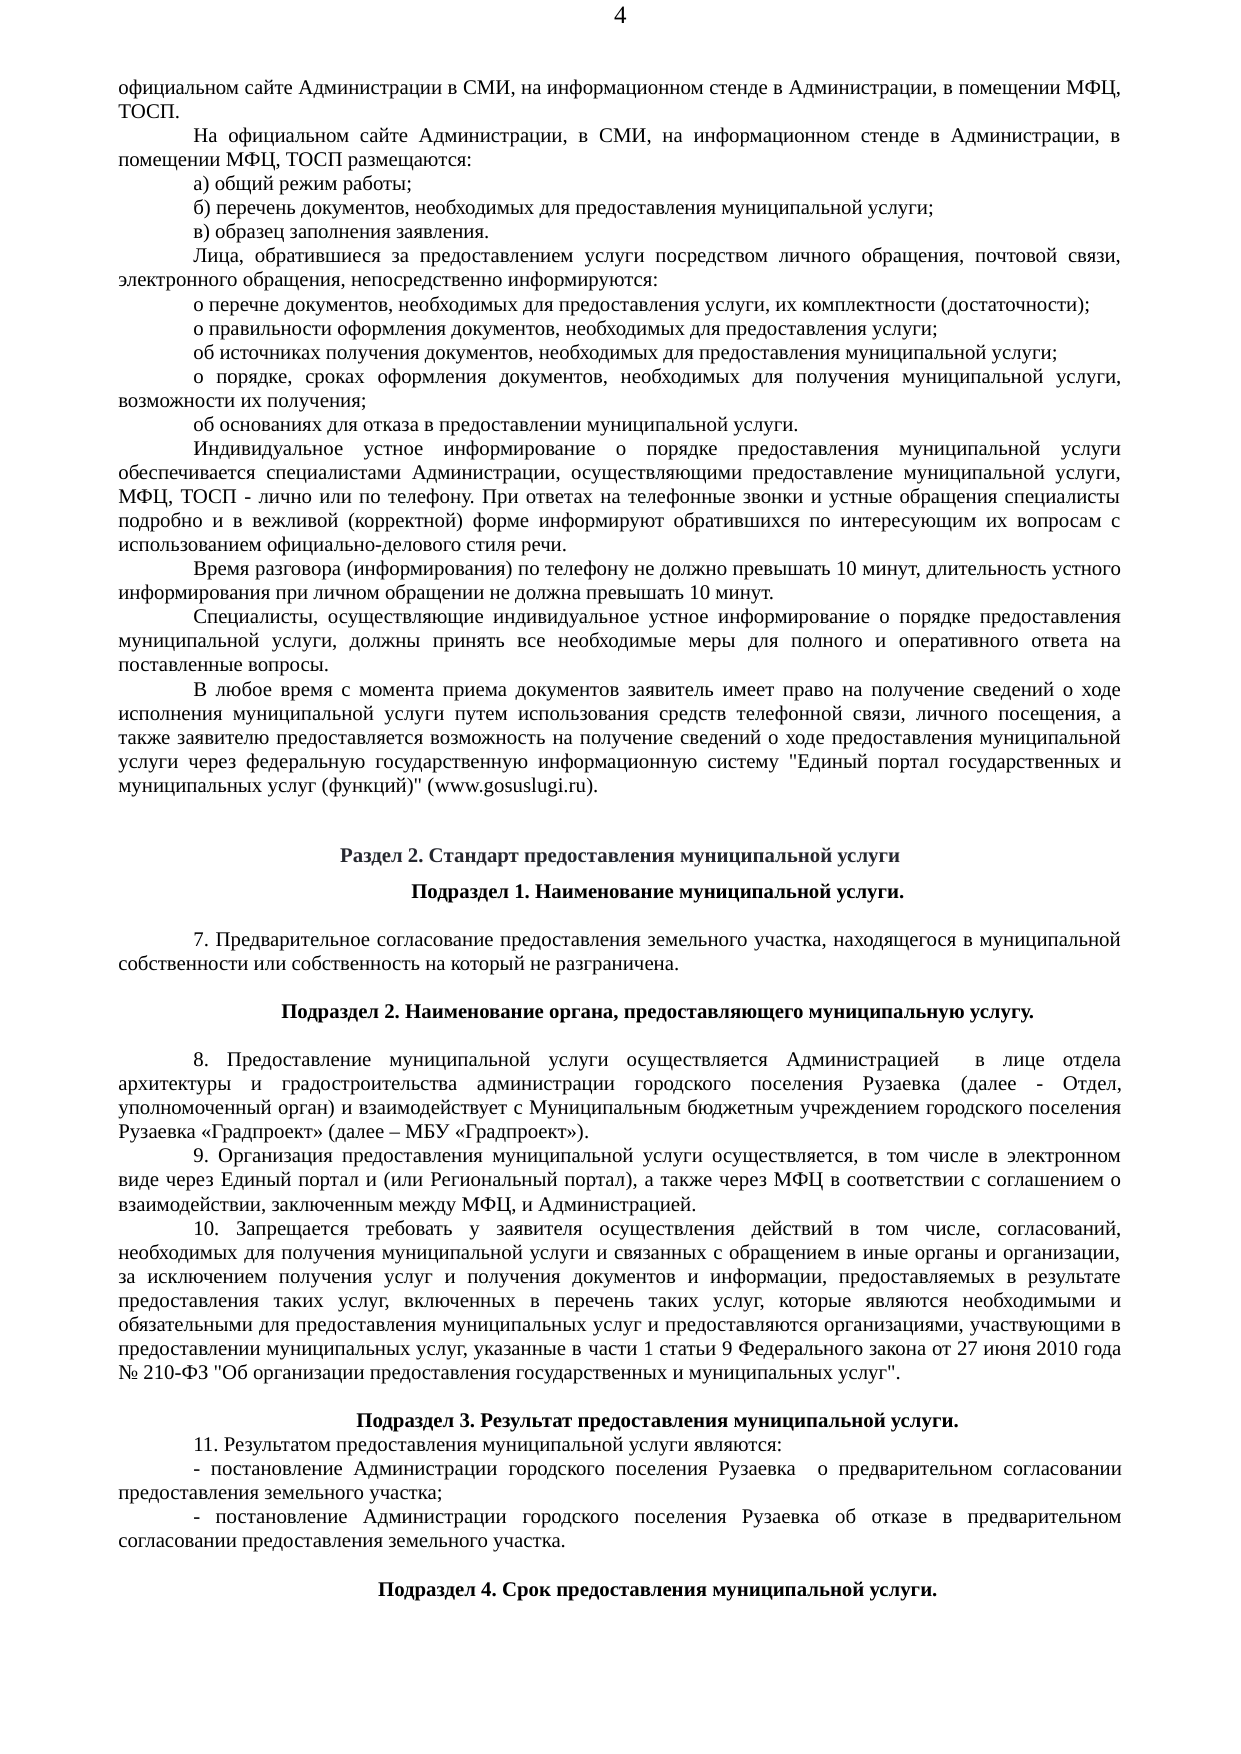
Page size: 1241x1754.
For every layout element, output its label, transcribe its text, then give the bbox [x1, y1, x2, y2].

text в) образец заполнения заявления. [118, 219, 1122, 243]
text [118, 75, 1122, 123]
text Лица, обратившиеся за предоставлением услуги посредством личного обращения, почтовой связи, электронного обращения, непосредственно информируются: [118, 243, 1122, 291]
text Подраздел 3. Результат предоставления муниципальной услуги. [118, 1408, 1122, 1432]
text На официальном сайте Администрации, в СМИ, на информационном стенде в Администрации, в помещении МФЦ, ТОСП размещаются: [118, 123, 1122, 171]
text о правильности оформления документов, необходимых для предоставления услуги; [118, 316, 1122, 339]
text б) перечень документов, необходимых для предоставления муниципальной услуги; [118, 195, 1122, 219]
text - постановление Администрации городского поселения Рузаевка о предварительном согласовании предоставления земельного участка; [118, 1456, 1122, 1504]
text Подраздел 1. Наименование муниципальной услуги. [118, 879, 1122, 903]
text 9. Организация предоставления муниципальной услуги осуществляется, в том числе в электронном виде через Единый портал и (или Региональный портал), а также через МФЦ в соответствии с соглашением о взаимодействии, заключенным между МФЦ, и Администрацией. [118, 1143, 1122, 1216]
text Подраздел 2. Наименование органа, предоставляющего муниципальную услугу. [118, 999, 1122, 1023]
text а) общий режим работы; [118, 171, 1122, 195]
text Индивидуальное устное информирование о порядке предоставления муниципальной услуги обеспечивается специалистами Администрации, осуществляющими предоставление муниципальной услуги, МФЦ, ТОСП - лично или по телефону. При ответах на телефонные звонки и устные обращения специалисты подробно и в вежливой (корректной) форме информируют обратившихся по интересующим их вопросам с использованием официально-делового стиля речи. [118, 436, 1122, 556]
text 11. Результатом предоставления муниципальной услуги являются: [118, 1432, 1122, 1456]
text В любое время с момента приема документов заявитель имеет право на получение сведений о ходе исполнения муниципальной услуги путем использования средств телефонной связи, личного посещения, а также заявителю предоставляется возможность на получение сведений о ходе предоставления муниципальной услуги через федеральную государственную информационную систему "Единый портал государственных и муниципальных услуг (функций)" (www.gosuslugi.ru). [118, 676, 1122, 797]
text Время разговора (информирования) по телефону не должно превышать 10 минут, длительность устного информирования при личном обращении не должна превышать 10 минут. [118, 556, 1122, 604]
text Подраздел 4. Срок предоставления муниципальной услуги. [118, 1576, 1122, 1601]
text 8. Предоставление муниципальной услуги осуществляется Администрацией в лице отдела архитектуры и градостроительства администрации городского поселения Рузаевка (далее - Отдел, уполномоченный орган) и взаимодействует с Муниципальным бюджетным учреждением городского поселения Рузаевка «Градпроект» (далее – МБУ «Градпроект»). [118, 1047, 1122, 1143]
text об источниках получения документов, необходимых для предоставления муниципальной услуги; [118, 339, 1122, 364]
text Раздел 2. Стандарт предоставления муниципальной услуги [118, 843, 1122, 867]
text Специалисты, осуществляющие индивидуальное устное информирование о порядке предоставления муниципальной услуги, должны принять все необходимые меры для полного и оперативного ответа на поставленные вопросы. [118, 604, 1122, 676]
text об основаниях для отказа в предоставлении муниципальной услуги. [118, 412, 1122, 436]
text о порядке, сроках оформления документов, необходимых для получения муниципальной услуги, возможности их получения; [118, 364, 1122, 412]
text - постановление Администрации городского поселения Рузаевка об отказе в предварительном согласовании предоставления земельного участка. [118, 1504, 1122, 1552]
text 7. Предварительное согласование предоставления земельного участка, находящегося в муниципальной собственности или собственность на который не разграничена. [118, 927, 1122, 975]
text о перечне документов, необходимых для предоставления услуги, их комплектности (достаточности); [118, 291, 1122, 316]
text 10. Запрещается требовать у заявителя осуществления действий в том числе, согласований, необходимых для получения муниципальной услуги и связанных с обращением в иные органы и организации, за исключением получения услуг и получения документов и информации, предоставляемых в результате предоставления таких услуг, включенных в перечень таких услуг, которые являются необходимыми и обязательными для предоставления муниципальных услуг и предоставляются организациями, участвующими в предоставлении муниципальных услуг, указанные в части 1 статьи 9 Федерального закона от 27 июня 2010 года № 210-ФЗ "Об организации предоставления государственных и муниципальных услуг". [118, 1216, 1122, 1384]
